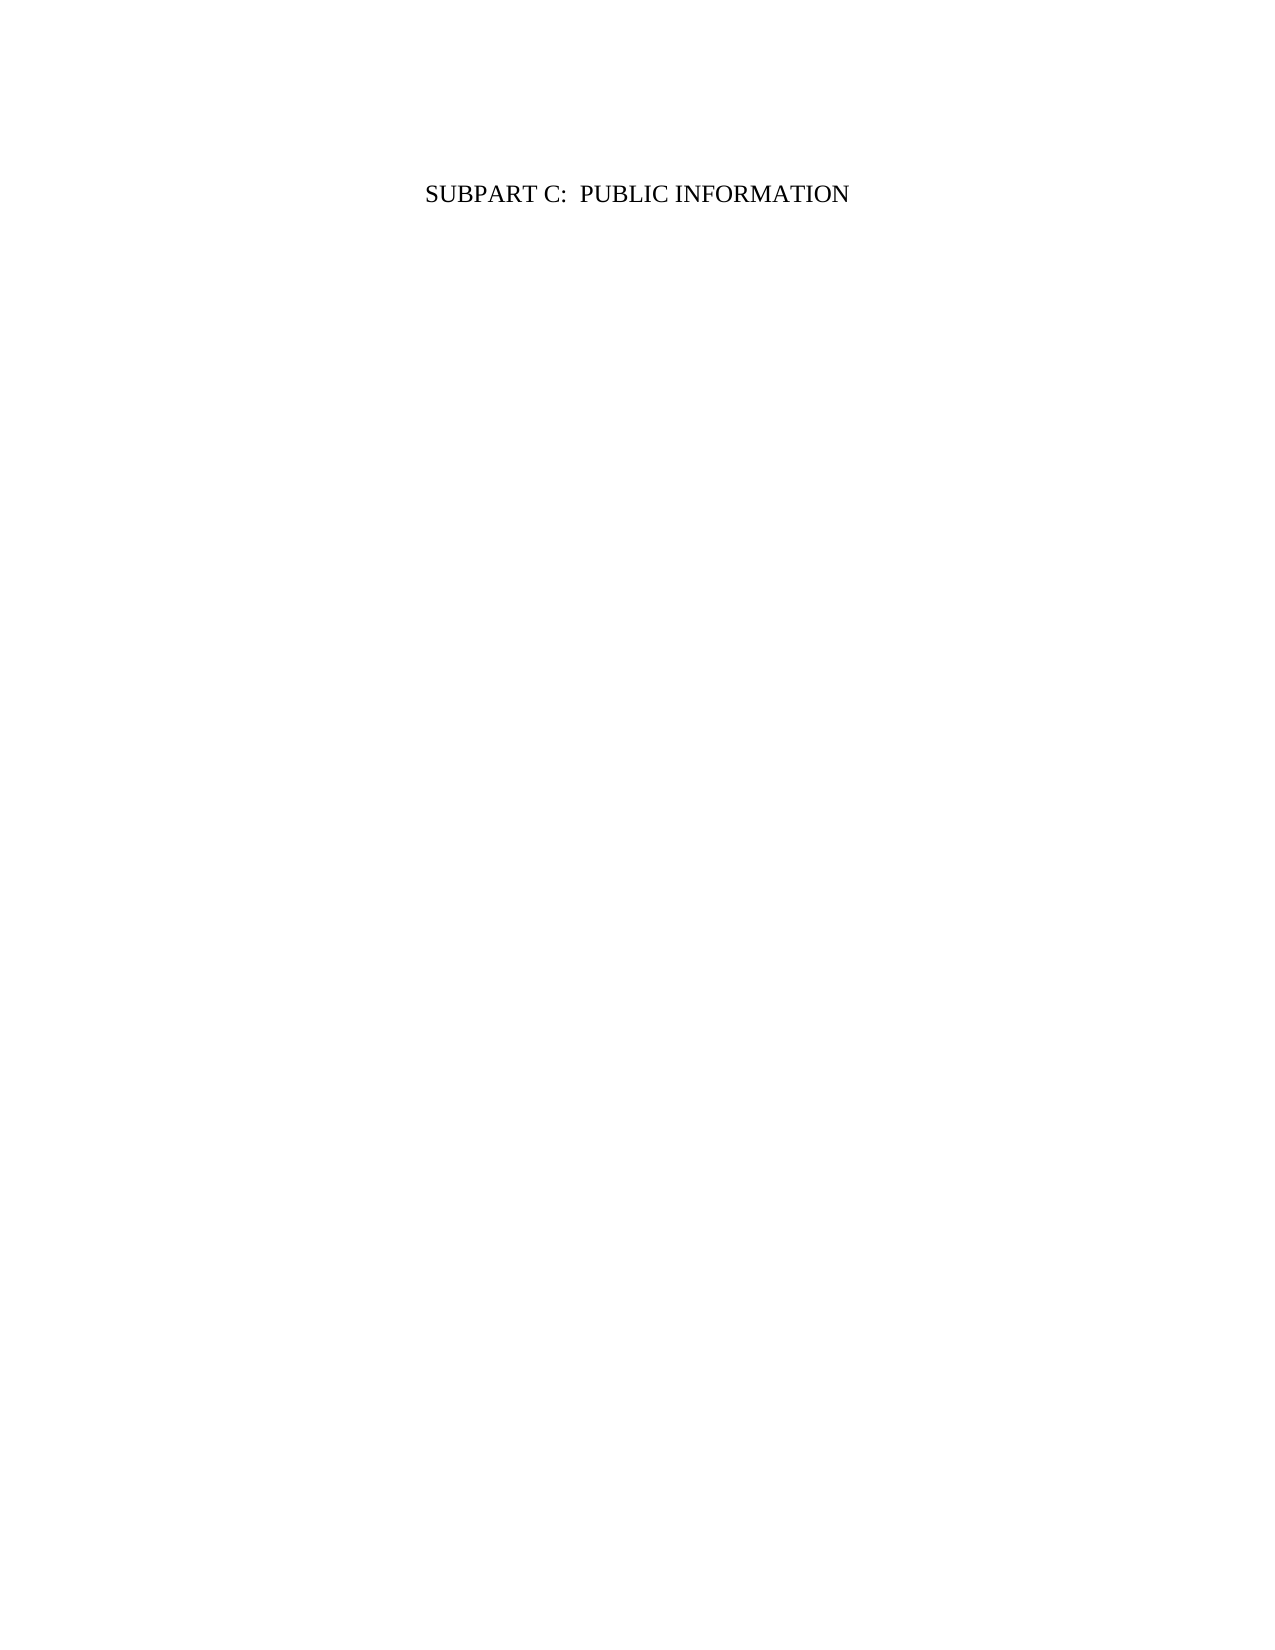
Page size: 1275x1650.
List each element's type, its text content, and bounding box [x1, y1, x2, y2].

text SUBPART C: PUBLIC INFORMATION [150, 179, 1125, 207]
